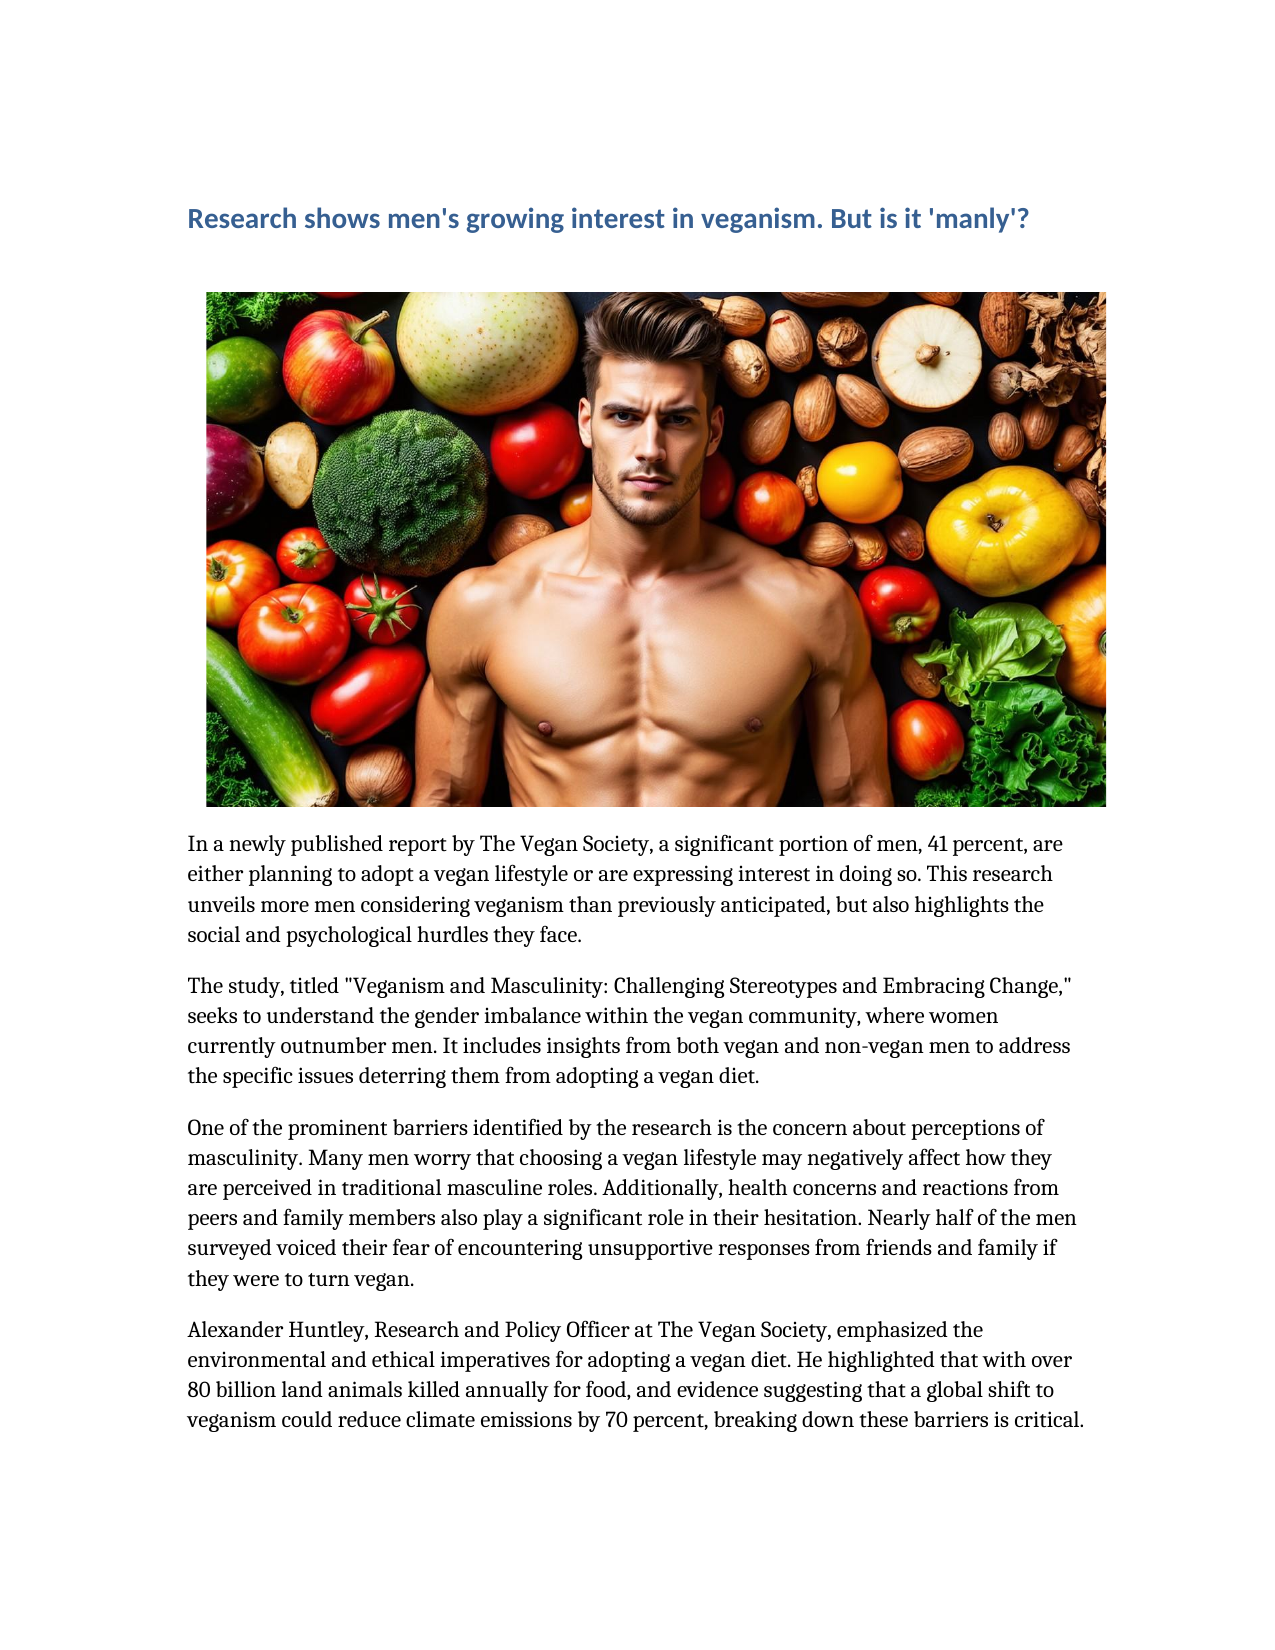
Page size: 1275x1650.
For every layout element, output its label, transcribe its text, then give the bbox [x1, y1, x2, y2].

text In a newly published report by The Vegan Society, a significant portion of men, 41 percent, are either planning to adopt a vegan lifestyle or are expressing interest in doing so. This research unveils more men considering veganism than previously anticipated, but also highlights the social and psychological hurdles they face. [187, 831, 1087, 948]
subtitle Research shows men's growing interest in veganism. But is it 'manly'? [187, 200, 1087, 236]
text Alexander Huntley, Research and Policy Officer at The Vegan Society, emphasized the environmental and ethical imperatives for adopting a vegan diet. He highlighted that with over 80 billion land animals killed annually for food, and evidence suggesting that a global shift to veganism could reduce climate emissions by 70 percent, breaking down these barriers is critical. [187, 1316, 1087, 1433]
text The study, titled "Veganism and Masculinity: Challenging Stereotypes and Embracing Change," seeks to understand the gender imbalance within the vegan community, where women currently outnumber men. It includes insights from both vegan and non-vegan men to address the specific issues deterring them from adopting a vegan diet. [187, 973, 1087, 1089]
text One of the prominent barriers identified by the research is the concern about perceptions of masculinity. Many men worry that choosing a vegan lifestyle may negatively affect how they are perceived in traditional masculine roles. Additionally, health concerns and reactions from peers and family members also play a significant role in their hesitation. Nearly half of the men surveyed voiced their fear of encountering unsupportive responses from friends and family if they were to turn vegan. [187, 1114, 1087, 1292]
picture [206, 292, 1107, 807]
